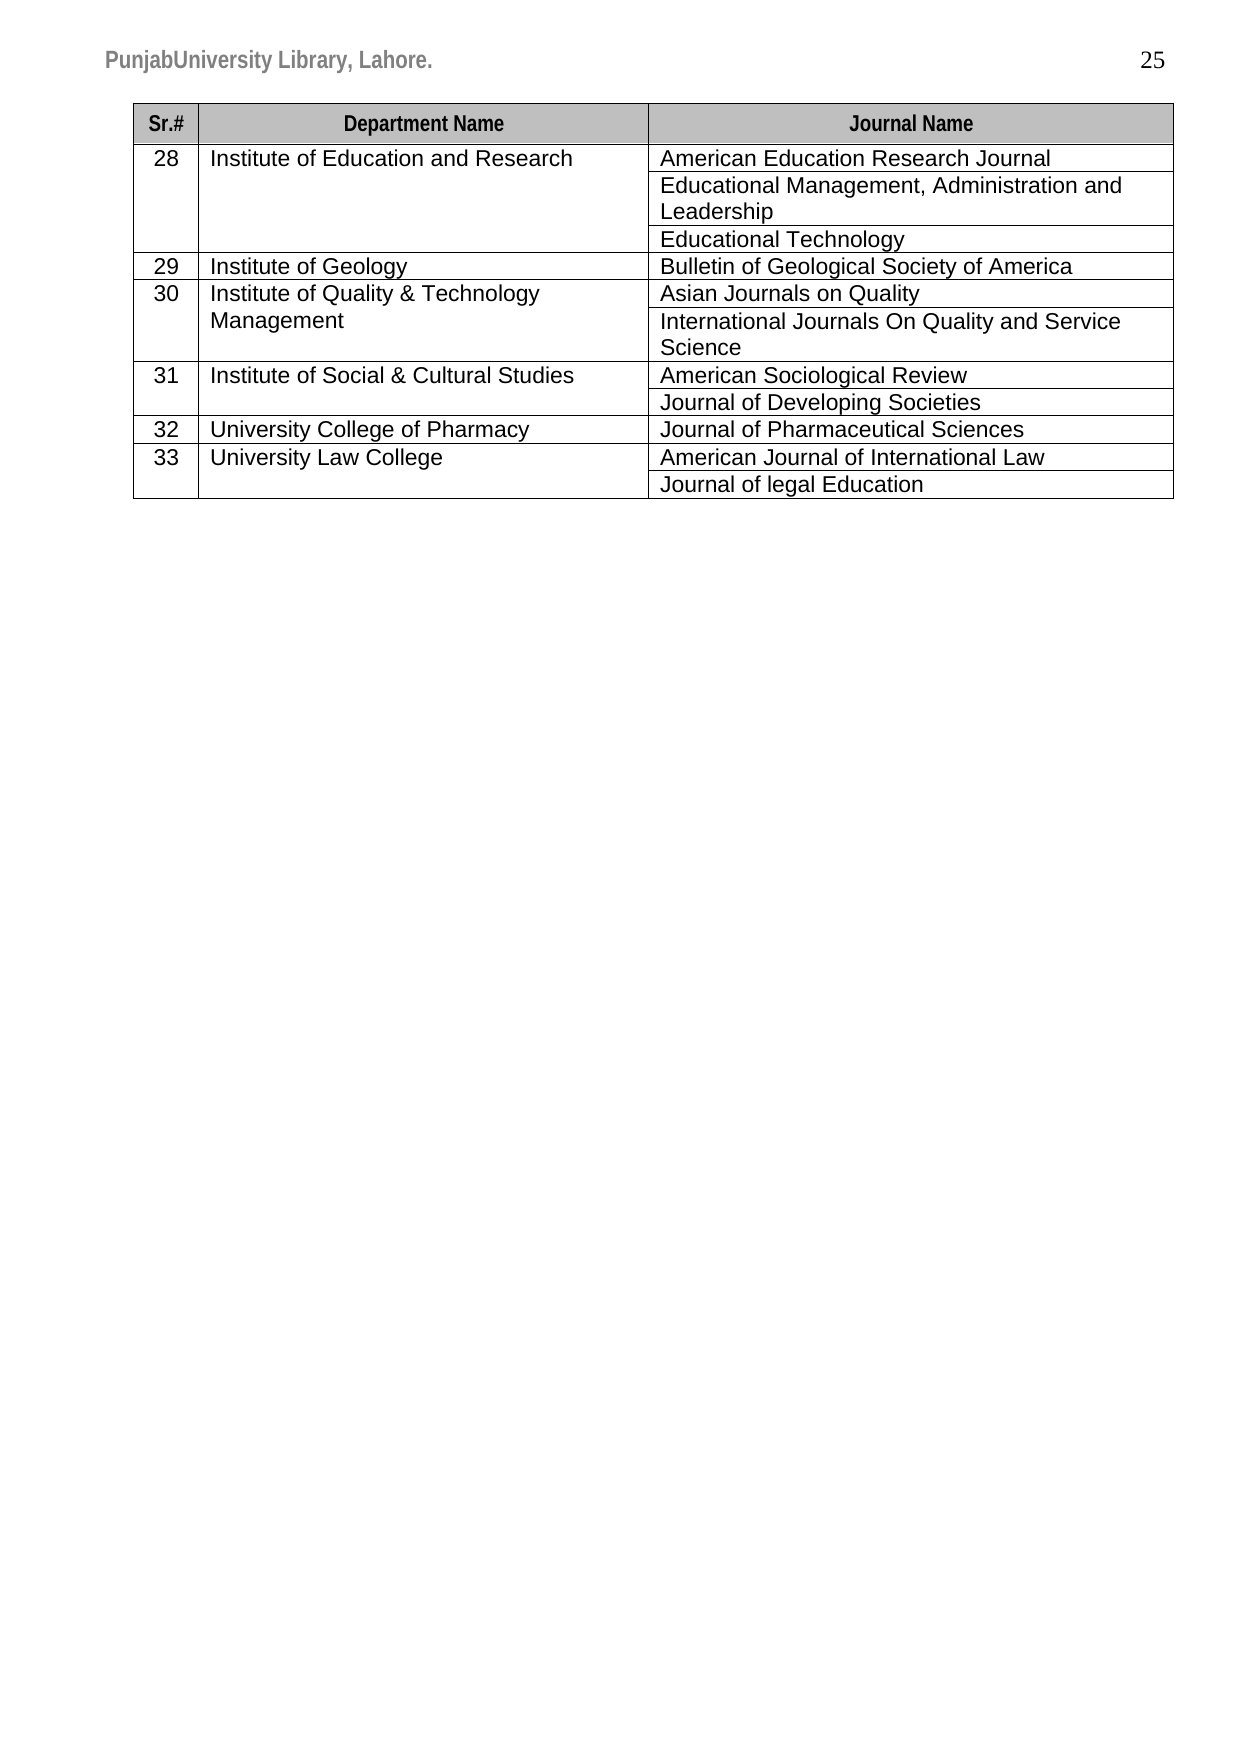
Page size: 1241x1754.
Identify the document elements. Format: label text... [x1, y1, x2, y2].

table_cell American Education Research Journal [649, 145, 1173, 171]
table_cell Institute of Quality & Technology Management [199, 280, 648, 361]
table_cell International Journals On Quality and Service Science [649, 308, 1173, 361]
table_cell Journal of Pharmaceutical Sciences [649, 416, 1173, 443]
table_cell Institute of Education and Research [199, 145, 648, 252]
table_cell American Journal of International Law [649, 444, 1173, 470]
table_cell Asian Journals on Quality [649, 280, 1173, 307]
table_cell Department Name [199, 104, 648, 143]
table_cell American Sociological Review [649, 362, 1173, 388]
table_cell Journal of Developing Societies [649, 389, 1173, 415]
table_cell 31 [134, 362, 198, 415]
table_cell Sr.# [134, 104, 198, 143]
table_cell Journal Name [649, 104, 1173, 143]
table_cell 28 [134, 145, 198, 252]
table_cell Bulletin of Geological Society of America [649, 253, 1173, 279]
table_cell Institute of Geology [199, 253, 648, 279]
table_cell Journal of legal Education [649, 471, 1173, 497]
table_cell 30 [134, 280, 198, 361]
table_cell 29 [134, 253, 198, 279]
table_cell Educational Management, Administration and Leadership [649, 172, 1173, 224]
table_cell Educational Technology [649, 226, 1173, 252]
table_cell 32 [134, 416, 198, 443]
table_cell University College of Pharmacy [199, 416, 648, 443]
table_cell Institute of Social & Cultural Studies [199, 362, 648, 415]
table_cell 33 [134, 444, 198, 497]
table_cell University Law College [199, 444, 648, 497]
